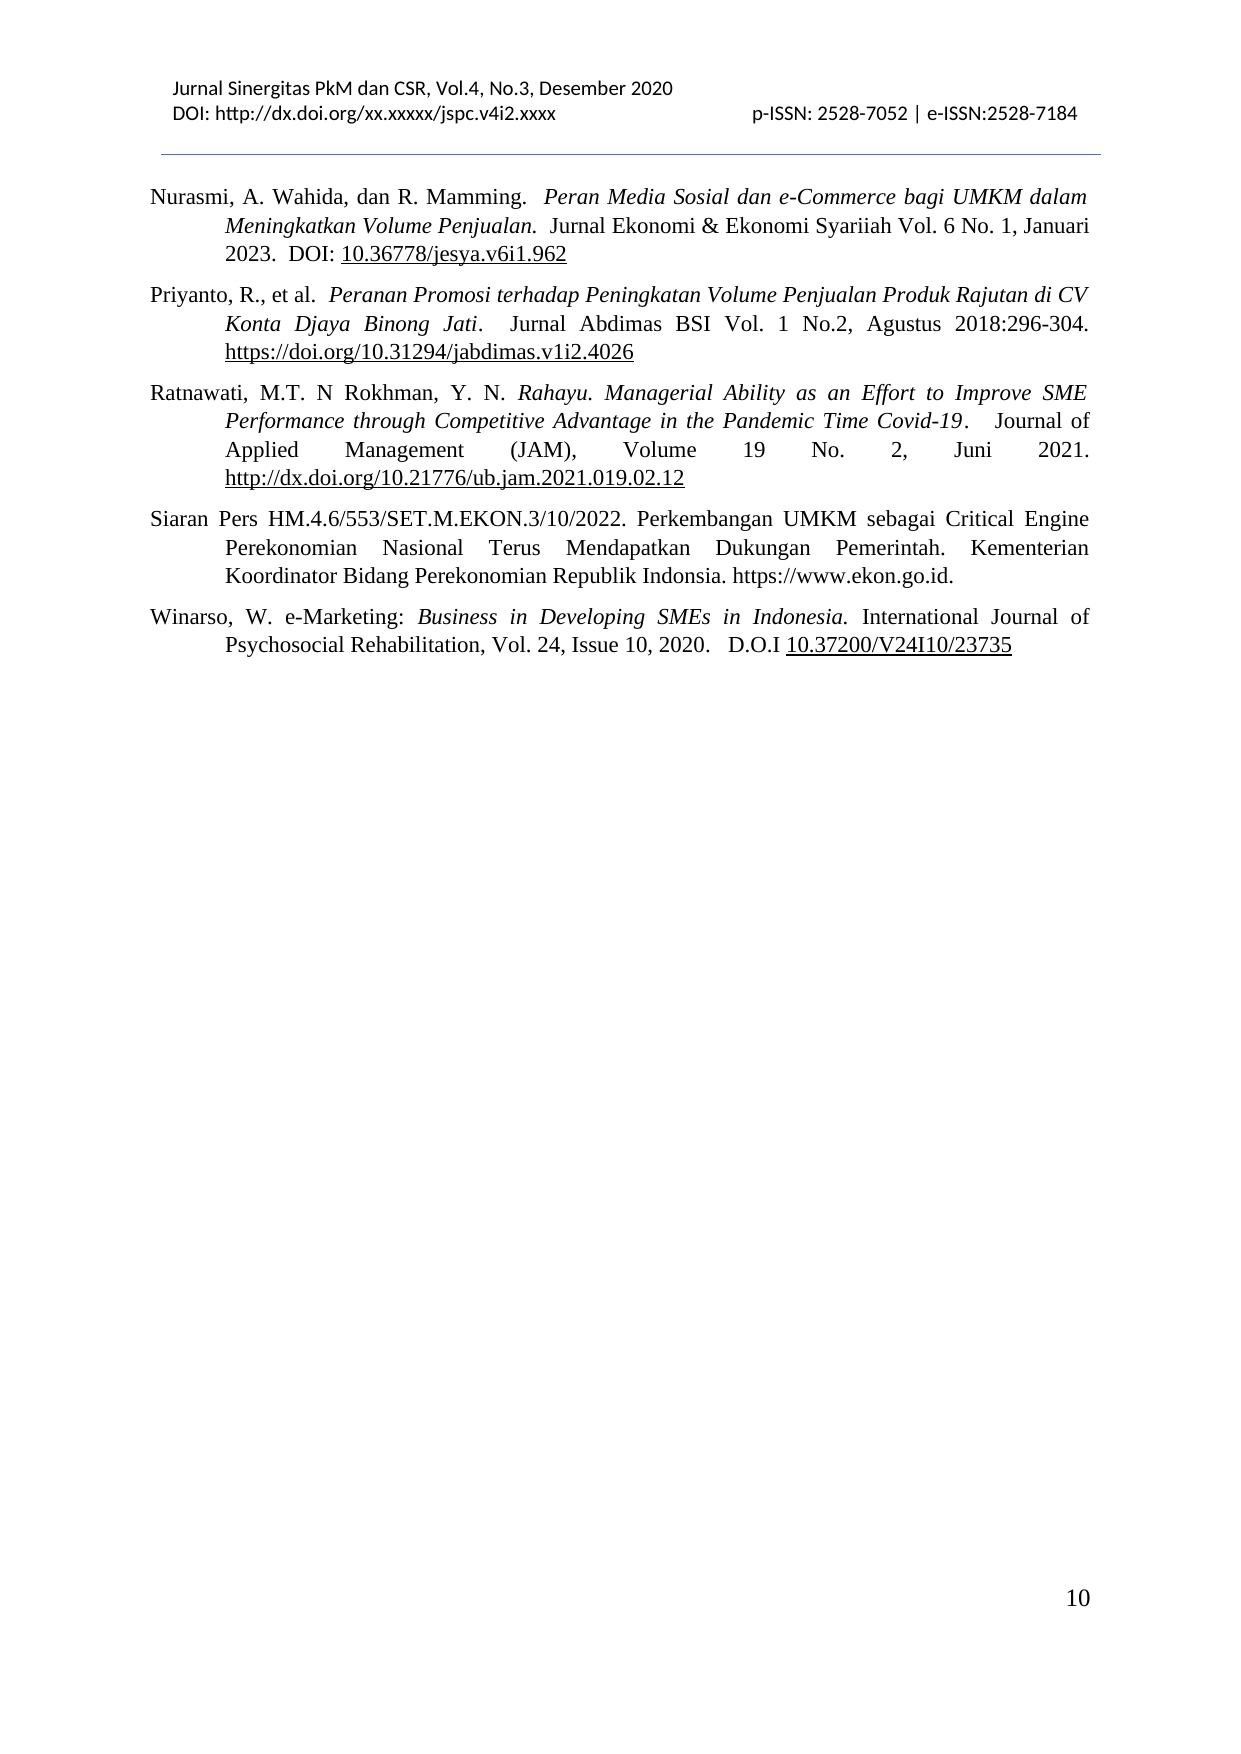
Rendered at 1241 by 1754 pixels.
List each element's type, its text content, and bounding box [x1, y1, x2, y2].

text Nurasmi, A. Wahida, dan R. Mamming. Peran Media Sosial dan e-Commerce bagi UMKM dalam Meningkatkan Volume Penjualan. Jurnal Ekonomi & Ekonomi Syariiah Vol. 6 No. 1, Januari 2023. DOI: 10.36778/jesya.v6i1.962 [150, 183, 1090, 267]
text Ratnawati, M.T. N Rokhman, Y. N. Rahayu. Managerial Ability as an Effort to Improve SME Performance through Competitive Advantage in the Pandemic Time Covid-19. Journal of Applied Management (JAM), Volume 19 No. 2, Juni 2021. http://dx.doi.org/10.21776/ub.jam.2021.019.02.12 [150, 379, 1090, 491]
text Winarso, W. e-Marketing: Business in Developing SMEs in Indonesia. International Journal of Psychosocial Rehabilitation, Vol. 24, Issue 10, 2020. D.O.I 10.37200/V24I10/23735 [150, 603, 1090, 658]
text Siaran Pers HM.4.6/553/SET.M.EKON.3/10/2022. Perkembangan UMKM sebagai Critical Engine Perekonomian Nasional Terus Mendapatkan Dukungan Pemerintah. Kementerian Koordinator Bidang Perekonomian Republik Indonsia. https://www.ekon.go.id. [150, 505, 1090, 588]
text Priyanto, R., et al. Peranan Promosi terhadap Peningkatan Volume Penjualan Produk Rajutan di CV Konta Djaya Binong Jati. Jurnal Abdimas BSI Vol. 1 No.2, Agustus 2018:296-304. https://doi.org/10.31294/jabdimas.v1i2.4026 [150, 281, 1090, 364]
